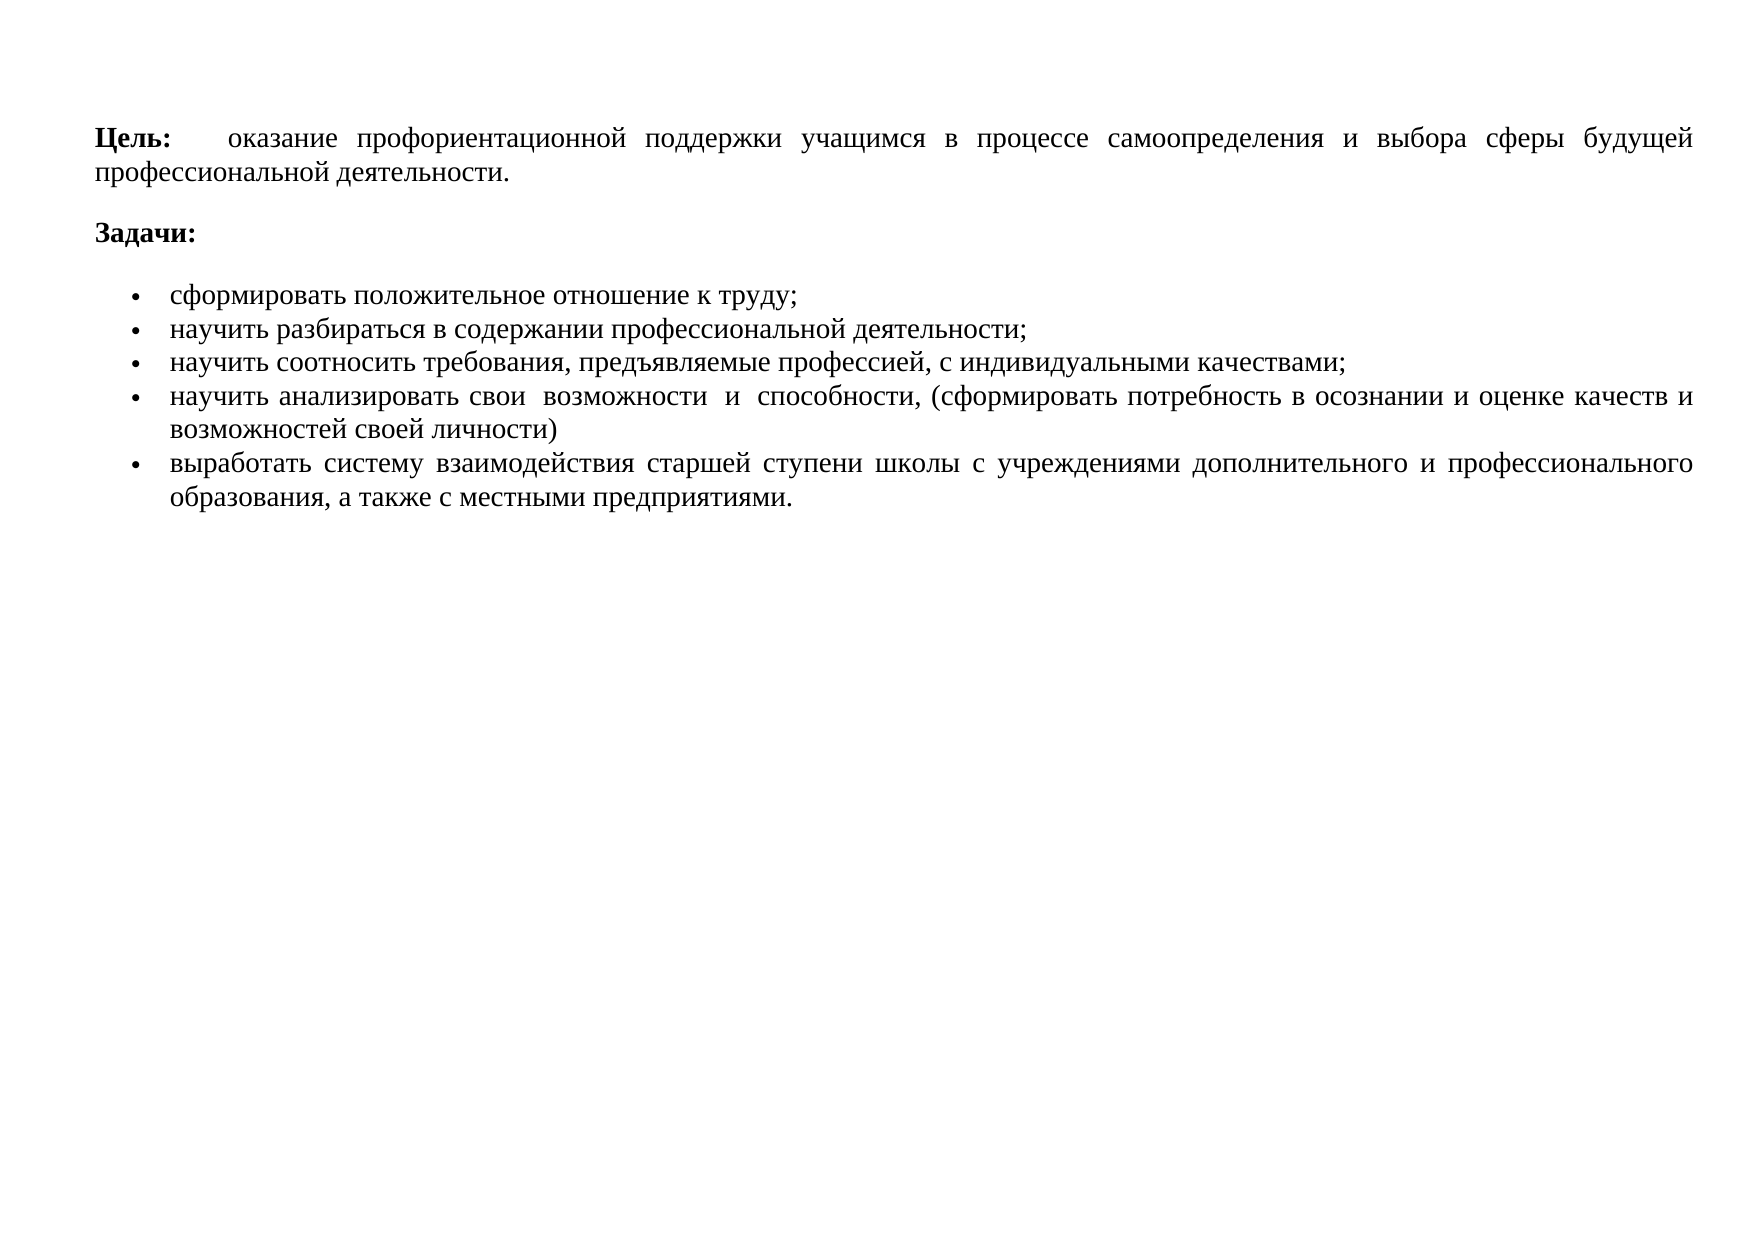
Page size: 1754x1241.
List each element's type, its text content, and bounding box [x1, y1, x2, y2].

list сформировать положительное отношение к труду; [132, 277, 1695, 311]
list выработать систему взаимодействия старшей ступени школы с учреждениями дополнительного и профессионального образования, а также с местными предприятиями. [132, 445, 1695, 512]
list научить анализировать свои возможности и способности, (сформировать потребность в осознании и оценке качеств и возможностей своей личности) [132, 378, 1695, 445]
list научить соотносить требования, предъявляемые профессией, с индивидуальными качествами; [132, 344, 1695, 378]
text Задачи: [94, 215, 1695, 248]
list научить разбираться в содержании профессиональной деятельности; [132, 311, 1695, 344]
text Цель: оказание профориентационной поддержки учащимся в процессе самоопределения и выбора сферы будущей профессиональной деятельности. [94, 120, 1695, 187]
